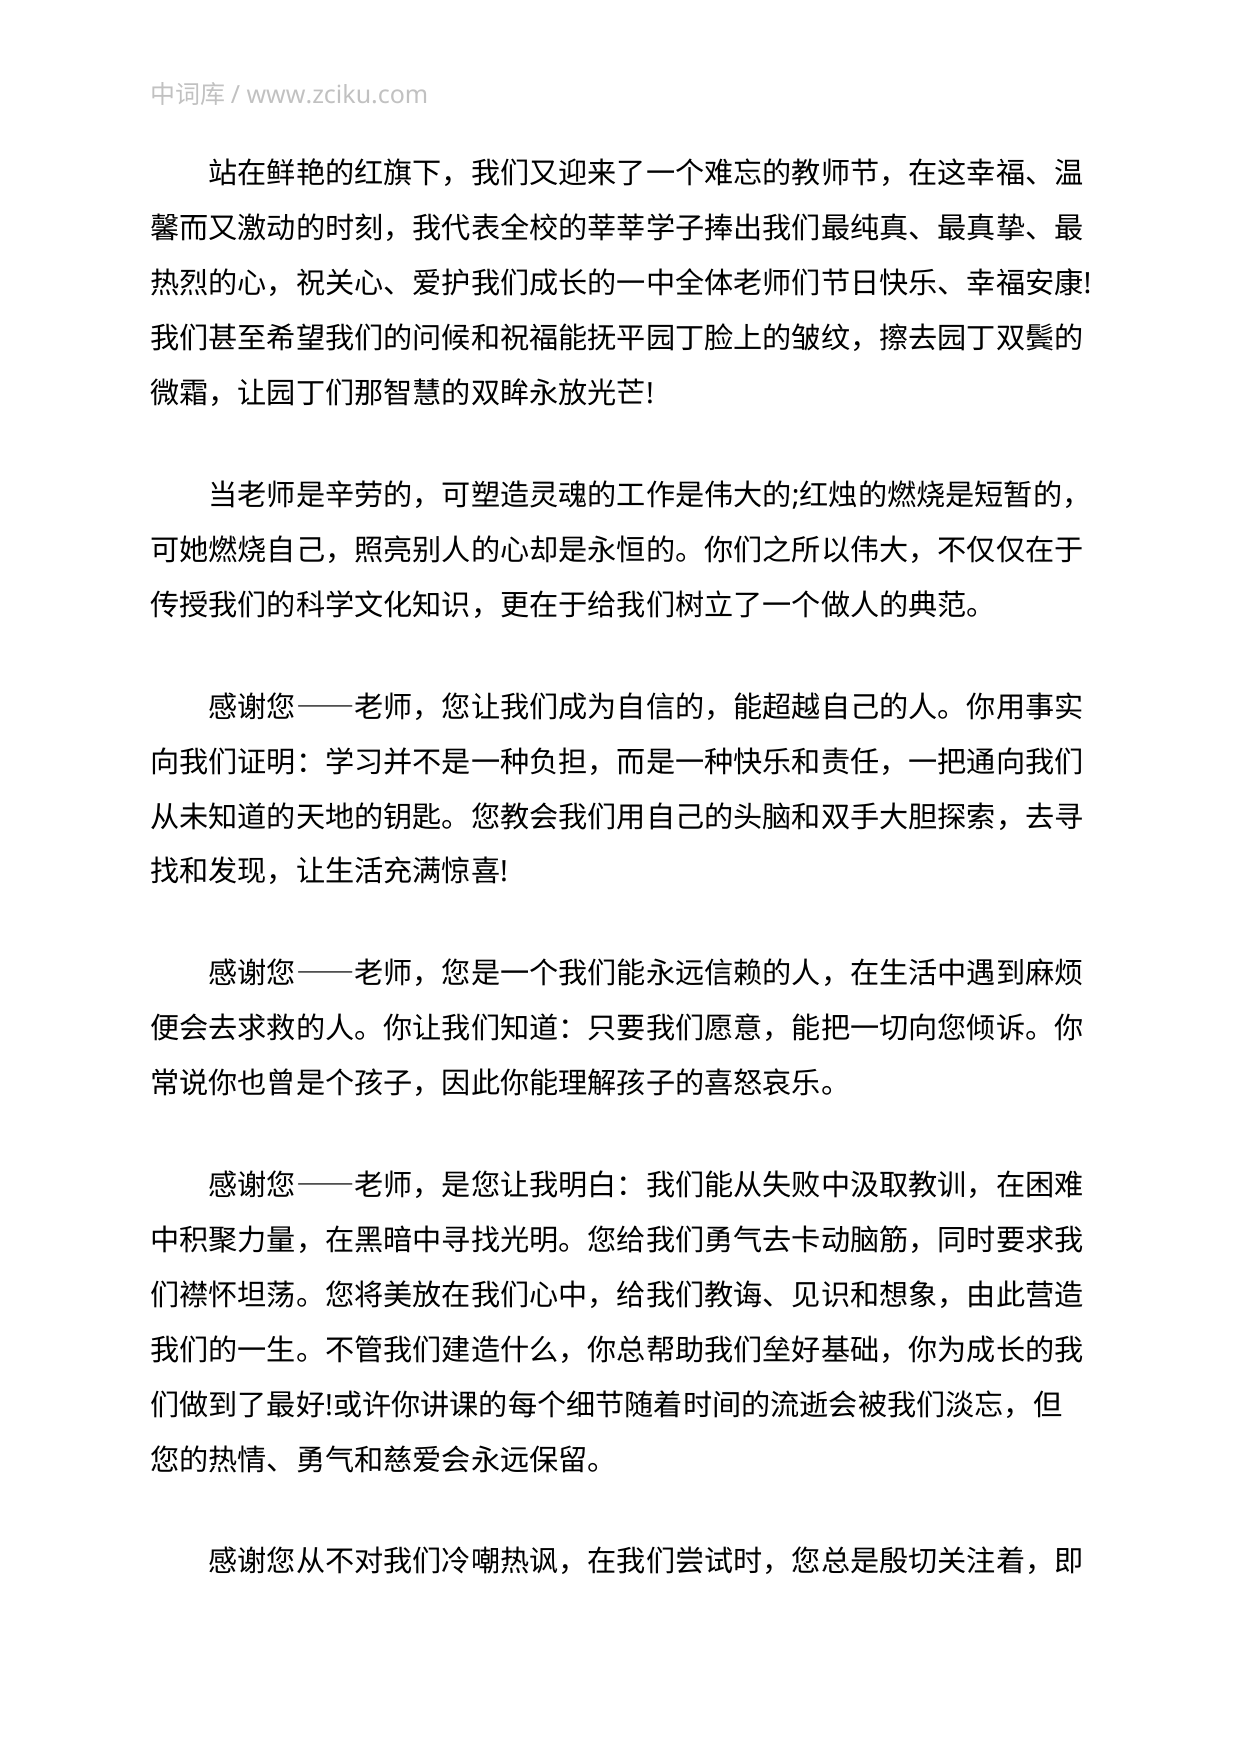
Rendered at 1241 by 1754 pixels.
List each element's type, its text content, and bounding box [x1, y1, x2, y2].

text 站在鲜艳的红旗下，我们又迎来了一个难忘的教师节，在这幸福、温馨而又激动的时刻，我代表全校的莘莘学子捧出我们最纯真、最真挚、最热烈的心，祝关心、爱护我们成长的一中全体老师们节日快乐、幸福安康!我们甚至希望我们的问候和祝福能抚平园丁脸上的皱纹，擦去园丁双鬓的微霜，让园丁们那智慧的双眸永放光芒! [150, 150, 1090, 412]
text 感谢您——老师，您让我们成为自信的，能超越自己的人。你用事实向我们证明：学习并不是一种负担，而是一种快乐和责任，一把通向我们从未知道的天地的钥匙。您教会我们用自己的头脑和双手大胆探索，去寻找和发现，让生活充满惊喜! [150, 683, 1090, 890]
text 感谢您——老师，是您让我明白：我们能从失败中汲取教训，在困难中积聚力量，在黑暗中寻找光明。您给我们勇气去卡动脑筋，同时要求我们襟怀坦荡。您将美放在我们心中，给我们教诲、见识和想象，由此营造我们的一生。不管我们建造什么，你总帮助我们垒好基础，你为成长的我们做到了最好!或许你讲课的每个细节随着时间的流逝会被我们淡忘，但您的热情、勇气和慈爱会永远保留。 [150, 1162, 1090, 1478]
text 当老师是辛劳的，可塑造灵魂的工作是伟大的;红烛的燃烧是短暂的，可她燃烧自己，照亮别人的心却是永恒的。你们之所以伟大，不仅仅在于传授我们的科学文化知识，更在于给我们树立了一个做人的典范。 [150, 472, 1090, 624]
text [150, 1538, 1090, 1580]
text 感谢您——老师，您是一个我们能永远信赖的人，在生活中遇到麻烦便会去求救的人。你让我们知道：只要我们愿意，能把一切向您倾诉。你常说你也曾是个孩子，因此你能理解孩子的喜怒哀乐。 [150, 950, 1090, 1102]
